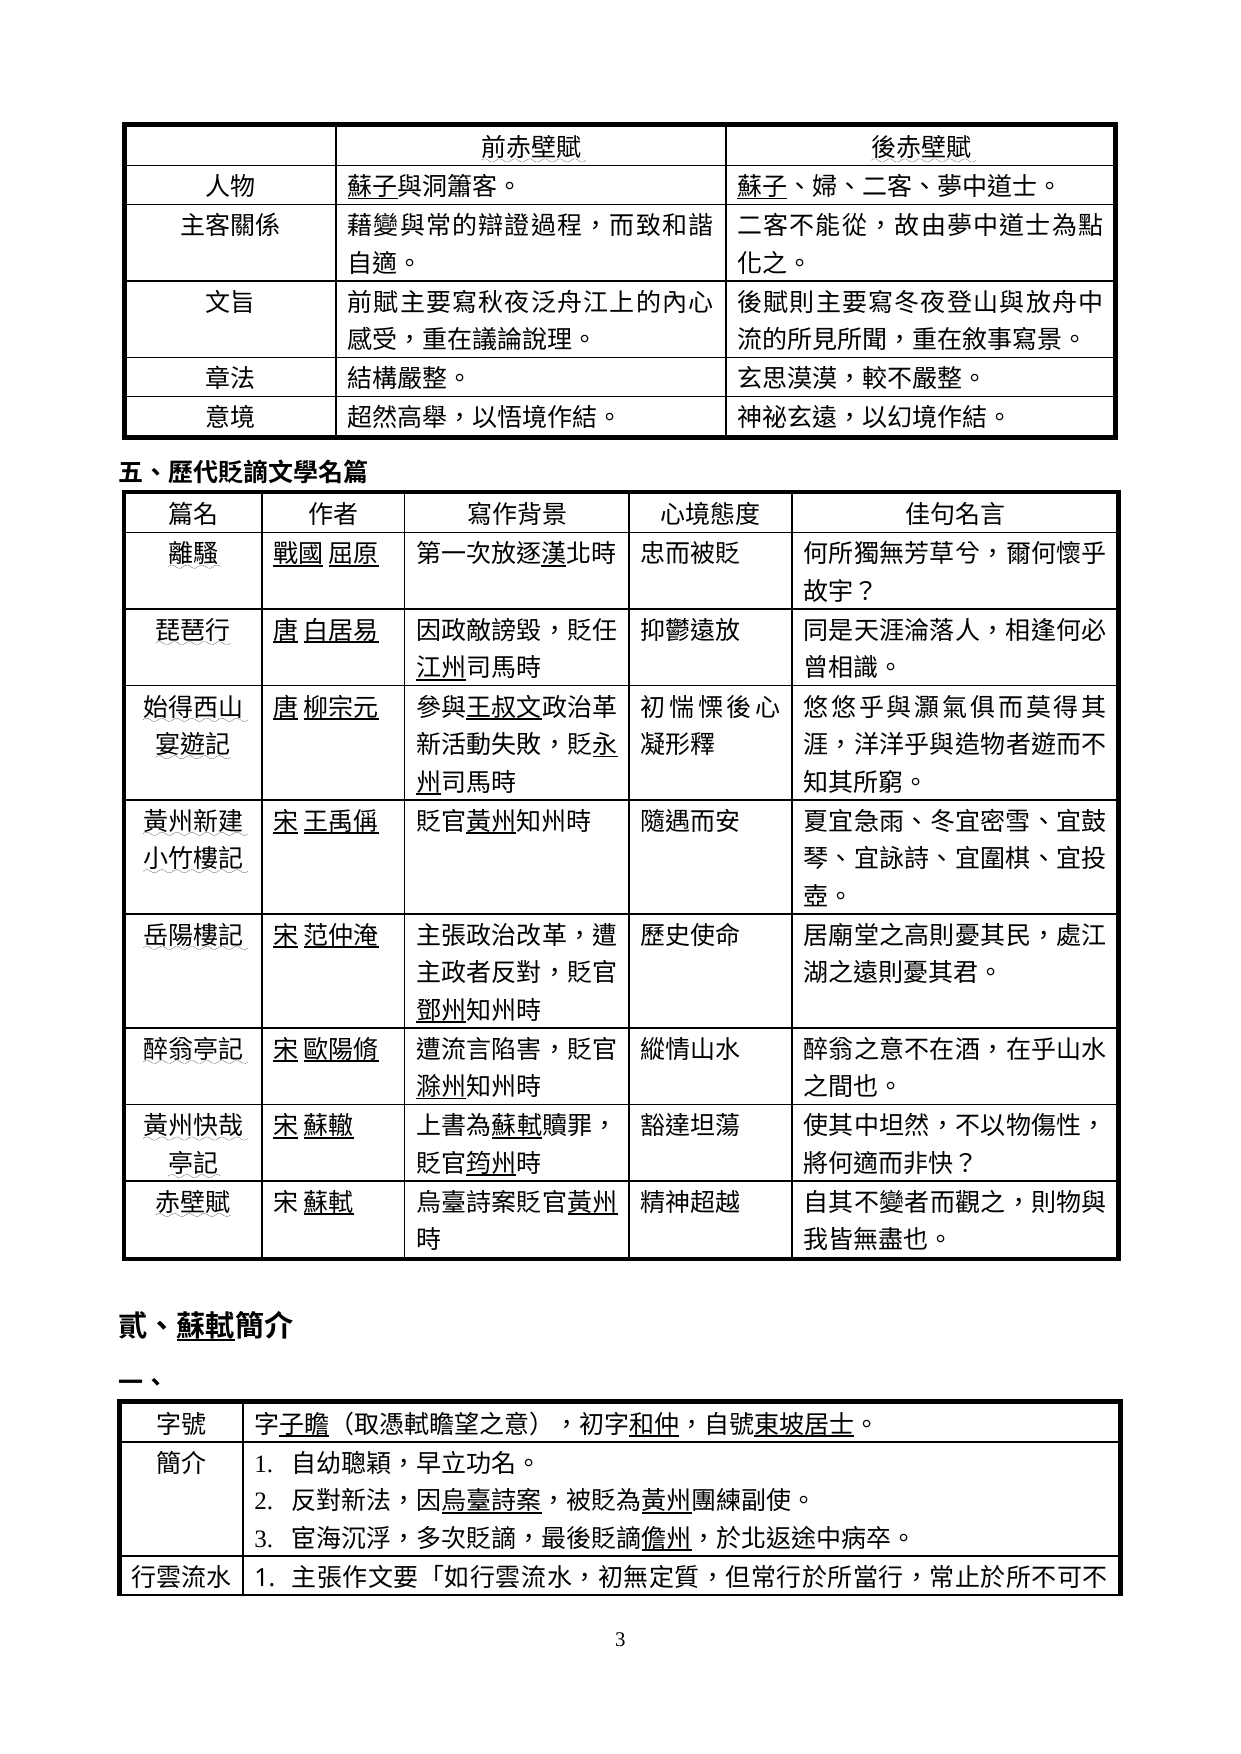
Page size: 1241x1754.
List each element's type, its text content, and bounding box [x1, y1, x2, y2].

table_header 心境態度 [630, 494, 791, 532]
table_cell 始得西山宴遊記 [126, 686, 261, 799]
table_cell 行雲流水東坡文 [122, 1557, 242, 1594]
table_cell 文旨 [127, 282, 335, 357]
table_cell 戰國 屈原 [263, 533, 404, 608]
table_header [127, 127, 335, 164]
table_header 字子瞻（取憑軾瞻望之意），初字和仲，自號居士。 [244, 1404, 1118, 1441]
table_cell 初惴慄後心凝形釋 [630, 686, 791, 799]
table_cell 第一次放逐漢北時 [405, 533, 628, 608]
table_cell 玄思漠漠，較不嚴整。 [727, 358, 1113, 396]
table_cell 黃州新建小竹樓記 [126, 801, 261, 913]
text 五、歷代貶謫文學名篇 [118, 452, 1122, 489]
table_cell 前賦主要寫秋夜泛舟江上的內心感受，重在議論說理。 [337, 282, 725, 357]
table_cell 貶官黃州知州時 [405, 801, 628, 913]
table_cell 夏宜急雨、冬宜密雪、宜鼓琴、宜詠詩、宜圍棋、宜投壺。 [793, 801, 1116, 913]
table_cell 宋 王禹偁 [263, 801, 404, 913]
table_cell 宋 蘇軾 [263, 1182, 404, 1257]
table_cell 主客關係 [127, 205, 335, 280]
table_cell 宋 范仲淹 [263, 915, 404, 1027]
table_cell 同是天涯淪落人，相逢何必曾相識。 [793, 610, 1116, 685]
table_cell 赤壁賦 [126, 1182, 261, 1257]
table_cell 唐 白居易 [263, 610, 404, 685]
table_cell 歷史使命 [630, 915, 791, 1027]
table_cell 蘇子與洞簫客。 [337, 166, 725, 203]
table_header 佳句名言 [793, 494, 1116, 532]
table_cell 岳陽樓記 [126, 915, 261, 1027]
table_cell 抑鬱遠放 [630, 610, 791, 685]
table_cell 悠悠乎與灝氣俱而莫得其涯，洋洋乎與造物者遊而不知其所窮。 [793, 686, 1116, 799]
table_cell 主張政治改革，遭主政者反對，貶官鄧州知州時 [405, 915, 628, 1027]
table_cell 二客不能從，故由夢中道士為點化之。 [727, 205, 1113, 280]
table_cell 遭流言陷害，貶官滁州知州時 [405, 1029, 628, 1103]
table_cell 後賦則主要寫冬夜登山與放舟中流的所見所聞，重在敘事寫景。 [727, 282, 1113, 357]
table_header 篇名 [126, 494, 261, 532]
table_cell 豁達坦蕩 [630, 1105, 791, 1180]
table_cell 因政敵謗毀，貶任江州司馬時 [405, 610, 628, 685]
table_cell 章法 [127, 358, 335, 396]
table_cell 上書為蘇軾贖罪，貶官筠州時 [405, 1105, 628, 1180]
table_cell 使其中坦然，不以物傷性，將何適而非快？ [793, 1105, 1116, 1180]
table_cell 超然高舉，以悟境作結。 [337, 397, 725, 435]
table_cell 隨遇而安 [630, 801, 791, 913]
table_cell 藉變與常的辯證過程，而致和諧自適。 [337, 205, 725, 280]
table_cell 醉翁之意不在酒，在乎山水之間也。 [793, 1029, 1116, 1103]
table_header 後赤壁賦 [727, 127, 1113, 164]
table_cell 琵琶行 [126, 610, 261, 685]
table_cell 意境 [127, 397, 335, 435]
table_cell 自幼聰穎，早立功名。 反對新法，因烏臺詩案，被貶為黃州團練副使。 宦海沉浮，多次貶謫，最後貶謫儋州，於北返途中病卒。 [244, 1443, 1118, 1555]
table_cell 結構嚴整。 [337, 358, 725, 396]
table_cell 神祕玄遠，以幻境作結。 [727, 397, 1113, 435]
table_header 作者 [263, 494, 404, 532]
table_header 前赤壁賦 [337, 127, 725, 164]
table_header 字號 [122, 1404, 242, 1441]
text 貳、蘇軾簡介 [118, 1286, 1122, 1361]
table_cell 何所獨無芳草兮，爾何懷乎故宇？ [793, 533, 1116, 608]
table_cell 烏臺詩案貶官黃州時 [405, 1182, 628, 1257]
table_cell 黃州快哉亭記 [126, 1105, 261, 1180]
table_cell 蘇子、婦、二客、夢中道士。 [727, 166, 1113, 203]
table_cell 人物 [127, 166, 335, 203]
table_header 寫作背景 [405, 494, 628, 532]
table_cell 居廟堂之高則憂其民，處江湖之遠則憂其君。 [793, 915, 1116, 1027]
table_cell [244, 1557, 1118, 1594]
table_cell 宋 歐陽脩 [263, 1029, 404, 1103]
table_cell 參與王叔文政治革新活動失敗，貶永州司馬時 [405, 686, 628, 799]
table_cell 自其不變者而觀之，則物與我皆無盡也。 [793, 1182, 1116, 1257]
table_cell 縱情山水 [630, 1029, 791, 1103]
table_cell 精神超越 [630, 1182, 791, 1257]
table_cell 離騷 [126, 533, 261, 608]
text 一、 [118, 1361, 1122, 1399]
table_cell 宋 蘇轍 [263, 1105, 404, 1180]
table_cell 唐 柳宗元 [263, 686, 404, 799]
table_cell 忠而被貶 [630, 533, 791, 608]
table_cell 簡介 [122, 1443, 242, 1555]
table_cell 醉翁亭記 [126, 1029, 261, 1103]
